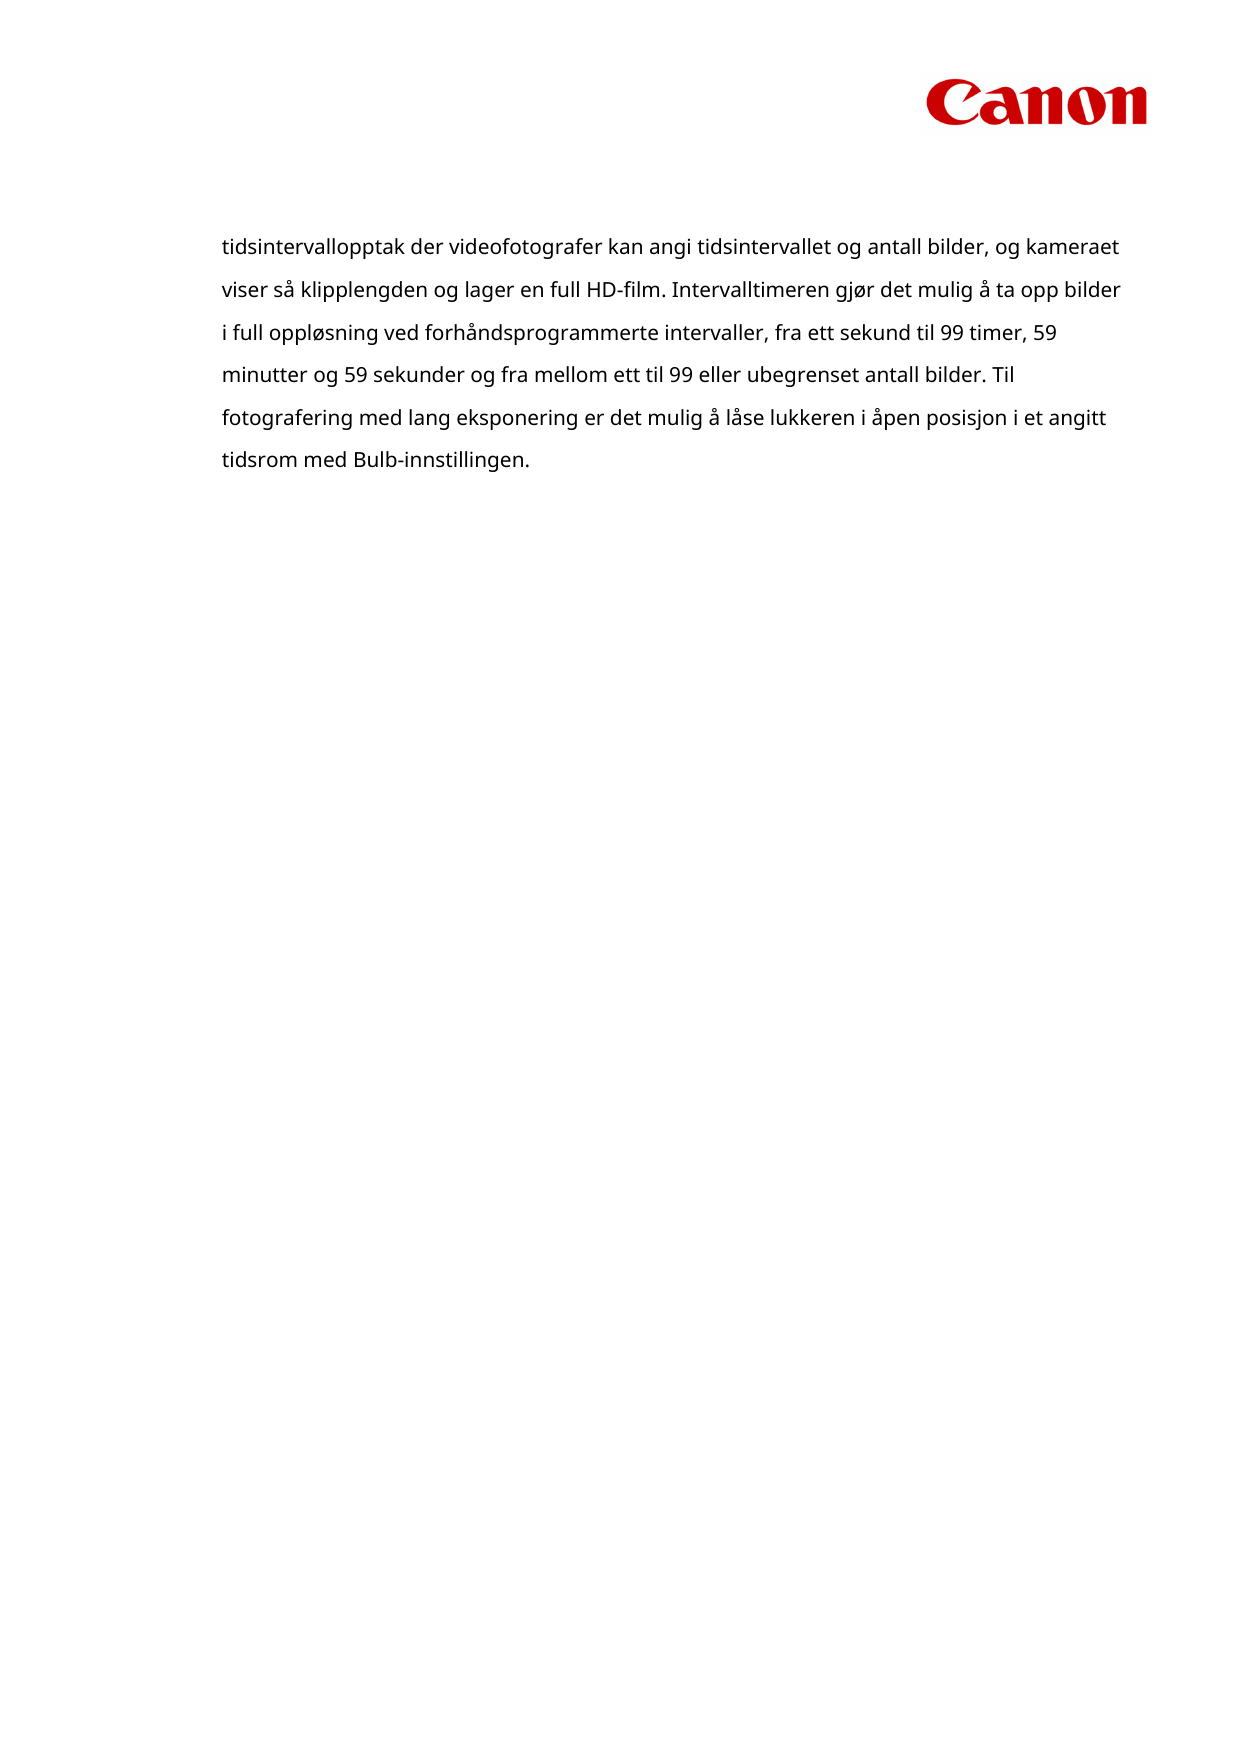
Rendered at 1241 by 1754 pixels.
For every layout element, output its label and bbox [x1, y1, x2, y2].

picture [918, 73, 1152, 139]
text [222, 232, 1131, 474]
